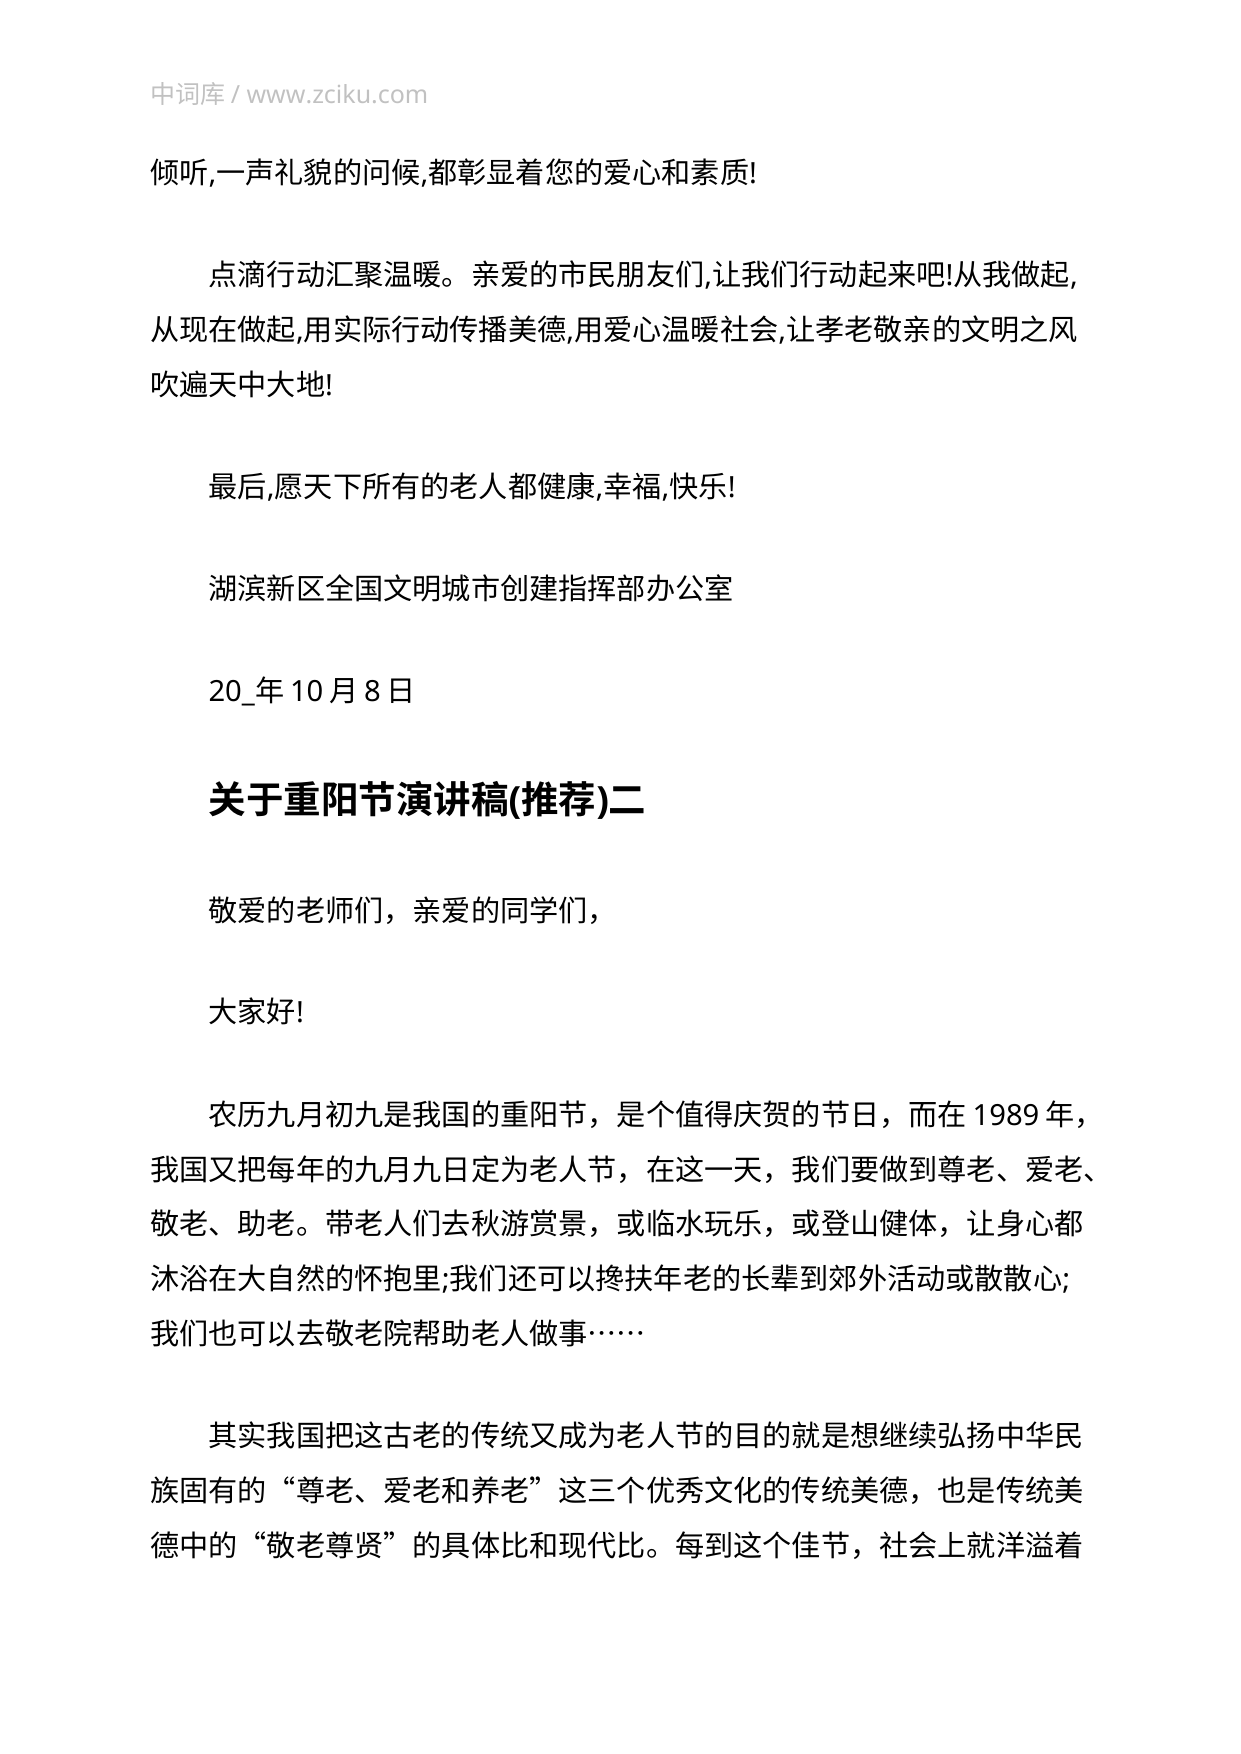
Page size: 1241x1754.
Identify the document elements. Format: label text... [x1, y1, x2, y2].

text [150, 1413, 1090, 1565]
text 最后,愿天下所有的老人都健康,幸福,快乐! [150, 464, 1090, 506]
text 关于重阳节演讲稿(推荐)二 [150, 770, 1090, 824]
text 湖滨新区全国文明城市创建指挥部办公室 [150, 566, 1090, 608]
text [150, 150, 1090, 192]
text 农历九月初九是我国的重阳节，是个值得庆贺的节日，而在1989年，我国又把每年的九月九日定为老人节，在这一天，我们要做到尊老、爱老、敬老、助老。带老人们去秋游赏景，或临水玩乐，或登山健体，让身心都沐浴在大自然的怀抱里;我们还可以搀扶年老的长辈到郊外活动或散散心;我们也可以去敬老院帮助老人做事…… [150, 1091, 1090, 1353]
text 敬爱的老师们，亲爱的同学们， [150, 887, 1090, 929]
text 点滴行动汇聚温暖。亲爱的市民朋友们,让我们行动起来吧!从我做起,从现在做起,用实际行动传播美德,用爱心温暖社会,让孝老敬亲的文明之风吹遍天中大地! [150, 252, 1090, 404]
text 大家好! [150, 989, 1090, 1031]
text 20_年10月8日 [150, 668, 1090, 710]
